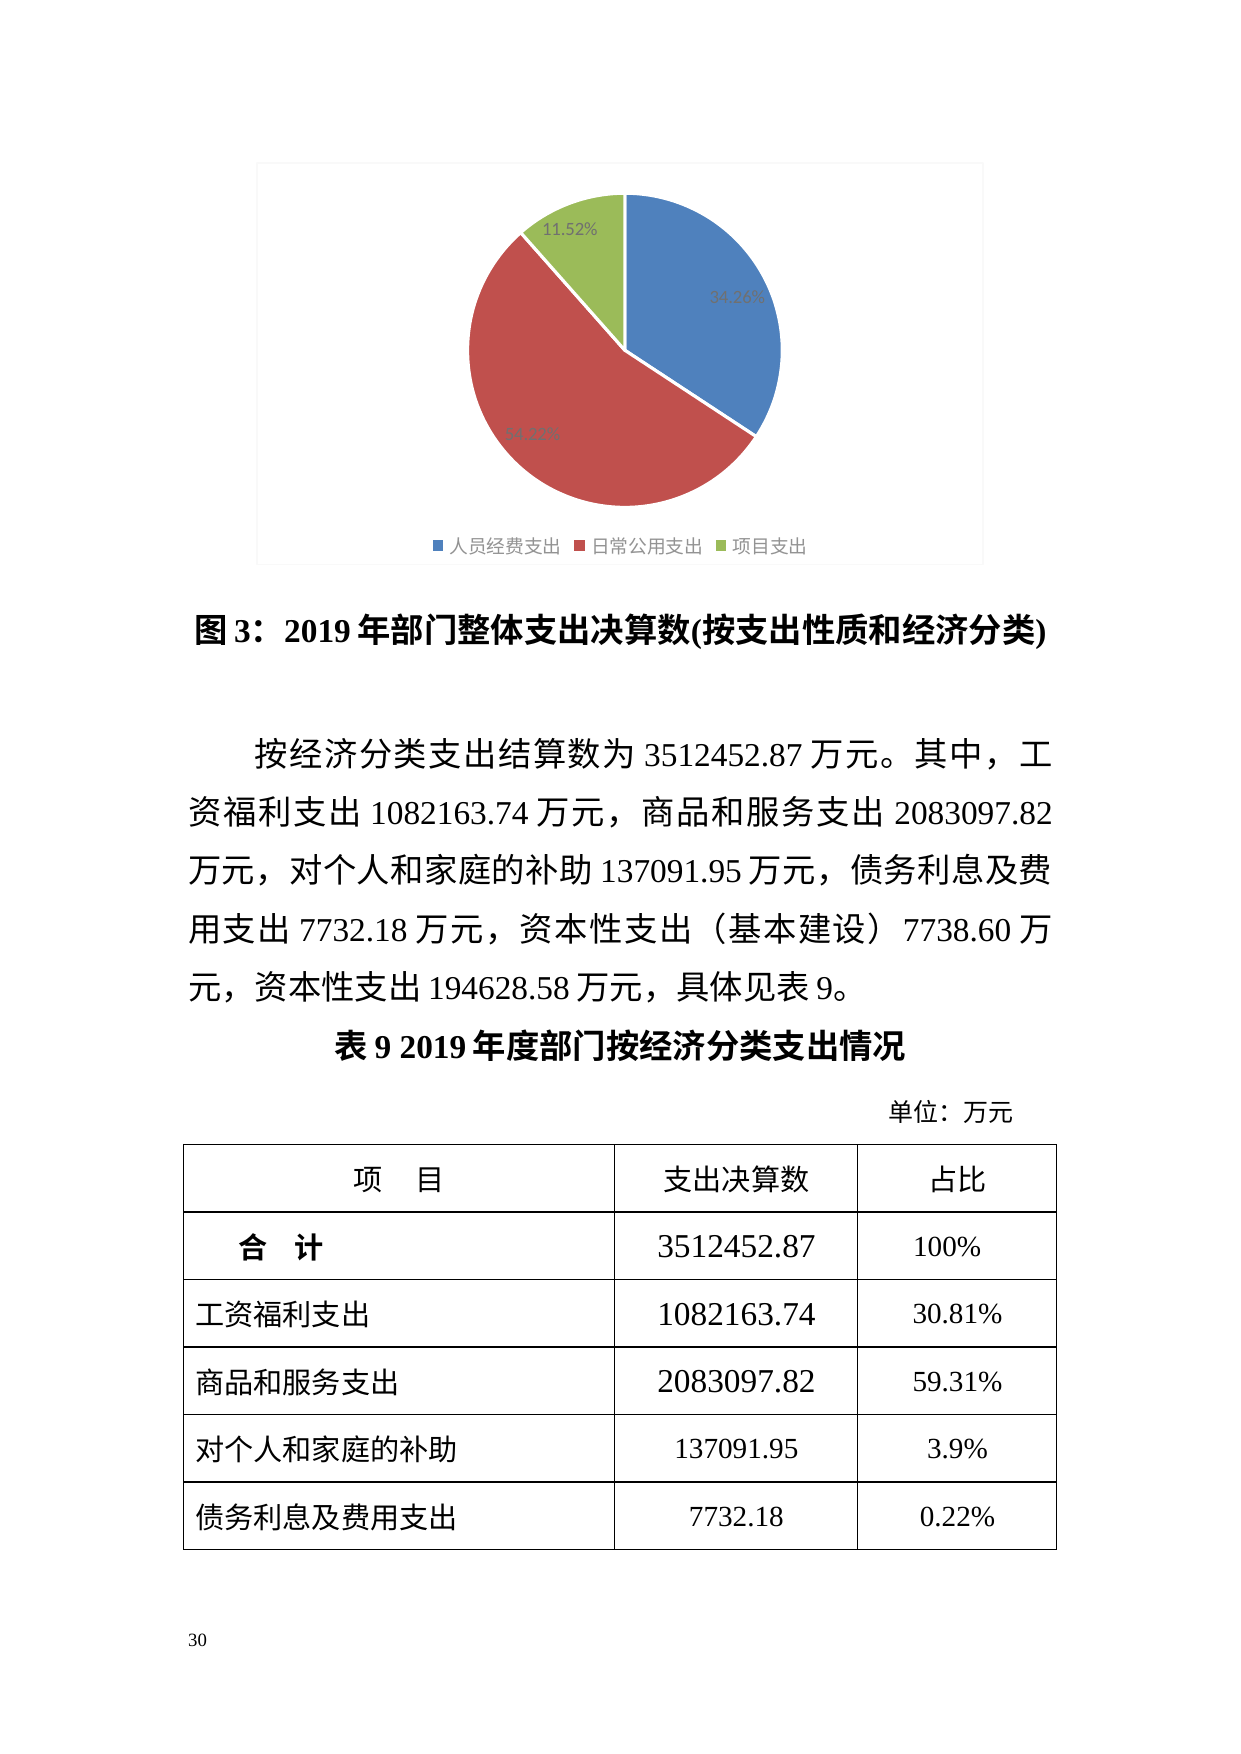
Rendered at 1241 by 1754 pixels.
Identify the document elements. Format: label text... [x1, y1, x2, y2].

table_cell 2083097.82 [615, 1348, 857, 1414]
table_cell 30.81% [858, 1280, 1056, 1346]
table_cell 商品和服务支出 [184, 1348, 614, 1414]
table_cell 59.31% [858, 1348, 1056, 1414]
table_cell 1082163.74 [615, 1280, 857, 1346]
table_header 项 目 [184, 1145, 614, 1211]
table_header 占比 [858, 1145, 1056, 1211]
table_cell 7732.18 [615, 1483, 857, 1549]
text 图3：2019年部门整体支出决算数(按支出性质和经济分类) [188, 594, 1052, 661]
table_cell 0.22% [858, 1483, 1056, 1549]
table_cell 工资福利支出 [184, 1280, 614, 1346]
table_cell 3512452.87 [615, 1213, 857, 1279]
table_cell 137091.95 [615, 1415, 857, 1481]
table_header 支出决算数 [615, 1145, 857, 1211]
text 按经济分类支出结算数为3512452.87万元。其中，工资福利支出1082163.74万元，商品和服务支出2083097.82万元，对个人和家庭的补助137091.95万元，债务利息及费用支出7732.18万元，资本性支出（基本建设）7738.60万元，资本性支出194628.58万元，具体见表9。 [188, 719, 1052, 1011]
text 单位：万元 [188, 1077, 1052, 1144]
text 表9 2019年度部门按经济分类支出情况 [188, 1011, 1052, 1077]
table_cell 3.9% [858, 1415, 1056, 1481]
table_cell 100% [858, 1213, 1056, 1279]
table_cell 债务利息及费用支出 [184, 1483, 614, 1549]
table_cell 合 计 [184, 1213, 614, 1279]
table_cell 对个人和家庭的补助 [184, 1415, 614, 1481]
